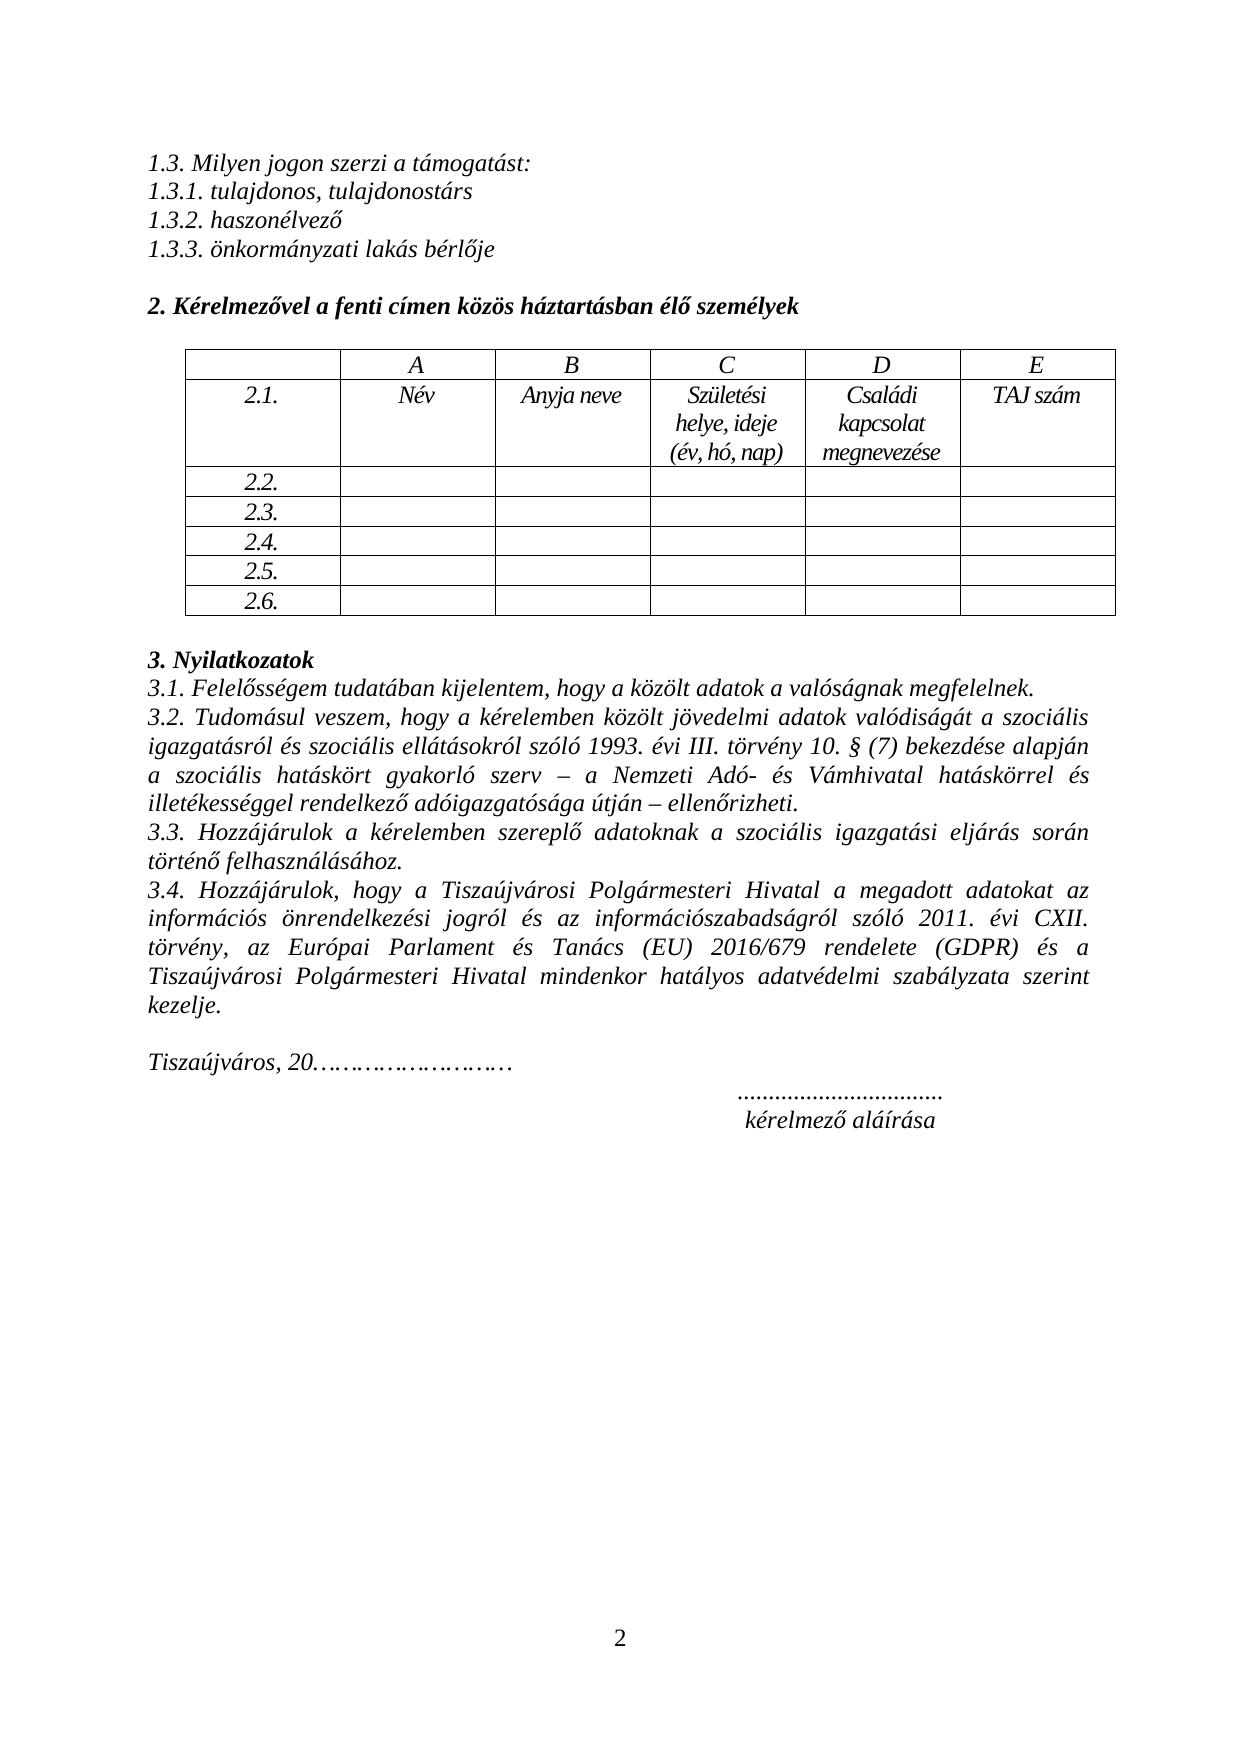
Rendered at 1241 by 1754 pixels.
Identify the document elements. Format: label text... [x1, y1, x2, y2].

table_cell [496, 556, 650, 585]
text kérelmező aláírása [148, 1105, 1093, 1133]
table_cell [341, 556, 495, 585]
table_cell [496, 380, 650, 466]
list 2. Kérelmezővel a fenti címen közös háztartásban élő személyek [148, 291, 1093, 320]
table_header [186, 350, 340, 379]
list 1.3. Milyen jogon szerzi a támogatást: [148, 148, 1093, 176]
text 1.3.3. önkormányzati lakás bérlője [148, 234, 1093, 263]
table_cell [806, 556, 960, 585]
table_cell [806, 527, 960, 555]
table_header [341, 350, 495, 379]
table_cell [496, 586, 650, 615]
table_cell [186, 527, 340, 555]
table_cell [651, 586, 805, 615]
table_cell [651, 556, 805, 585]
text 3.2. Tudomásul veszem, hogy a kérelemben közölt jövedelmi adatok valódiságát a szociális igazgatásról és szociális ellátásokról szóló 1993. évi III. törvény 10. § (7) bekezdése alapján a szociális hatáskört gyakorló szerv – a Nemzeti Adó- és Vámhivatal hatáskörrel és illetékességgel rendelkező adóigazgatósága útján – ellenőrizheti. [148, 702, 1093, 817]
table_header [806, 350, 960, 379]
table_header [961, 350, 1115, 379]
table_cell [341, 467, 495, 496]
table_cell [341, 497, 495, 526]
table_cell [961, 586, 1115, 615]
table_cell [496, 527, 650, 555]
text 1.3.1. tulajdonos, tulajdonostárs [148, 176, 1093, 205]
text 3.3. Hozzájárulok a kérelemben szereplő adatoknak a szociális igazgatási eljárás során történő felhasználásához. [148, 817, 1093, 875]
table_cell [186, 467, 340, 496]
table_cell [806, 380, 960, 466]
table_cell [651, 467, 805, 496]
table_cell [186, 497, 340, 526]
text 3.1. Felelősségem tudatában kijelentem, hogy a közölt adatok a valóságnak megfelelnek. [148, 673, 1093, 702]
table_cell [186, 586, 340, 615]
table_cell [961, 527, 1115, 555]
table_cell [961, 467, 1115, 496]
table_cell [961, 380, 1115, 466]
text Tiszaújváros, 20……………………… [148, 1047, 1093, 1076]
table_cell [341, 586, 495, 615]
text 1.3.2. haszonélvező [148, 205, 1093, 234]
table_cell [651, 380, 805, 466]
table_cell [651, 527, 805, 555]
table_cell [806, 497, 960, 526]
text ................................. [148, 1076, 1093, 1105]
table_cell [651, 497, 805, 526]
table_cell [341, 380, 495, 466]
text 3.4. Hozzájárulok, hogy a Tiszaújvárosi Polgármesteri Hivatal a megadott adatokat az információs önrendelkezési jogról és az információszabadságról szóló 2011. évi CXII. törvény, az Európai Parlament és Tanács (EU) 2016/679 rendelete (GDPR) és a Tiszaújvárosi Polgármesteri Hivatal mindenkor hatályos adatvédelmi szabályzata szerint kezelje. [148, 875, 1093, 1018]
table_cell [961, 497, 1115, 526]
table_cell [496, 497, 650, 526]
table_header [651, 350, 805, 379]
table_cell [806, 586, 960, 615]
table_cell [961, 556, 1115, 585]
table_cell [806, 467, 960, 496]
text 3. Nyilatkozatok [148, 645, 1093, 673]
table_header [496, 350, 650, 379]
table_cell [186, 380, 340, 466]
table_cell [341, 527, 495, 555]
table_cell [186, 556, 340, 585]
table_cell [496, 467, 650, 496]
